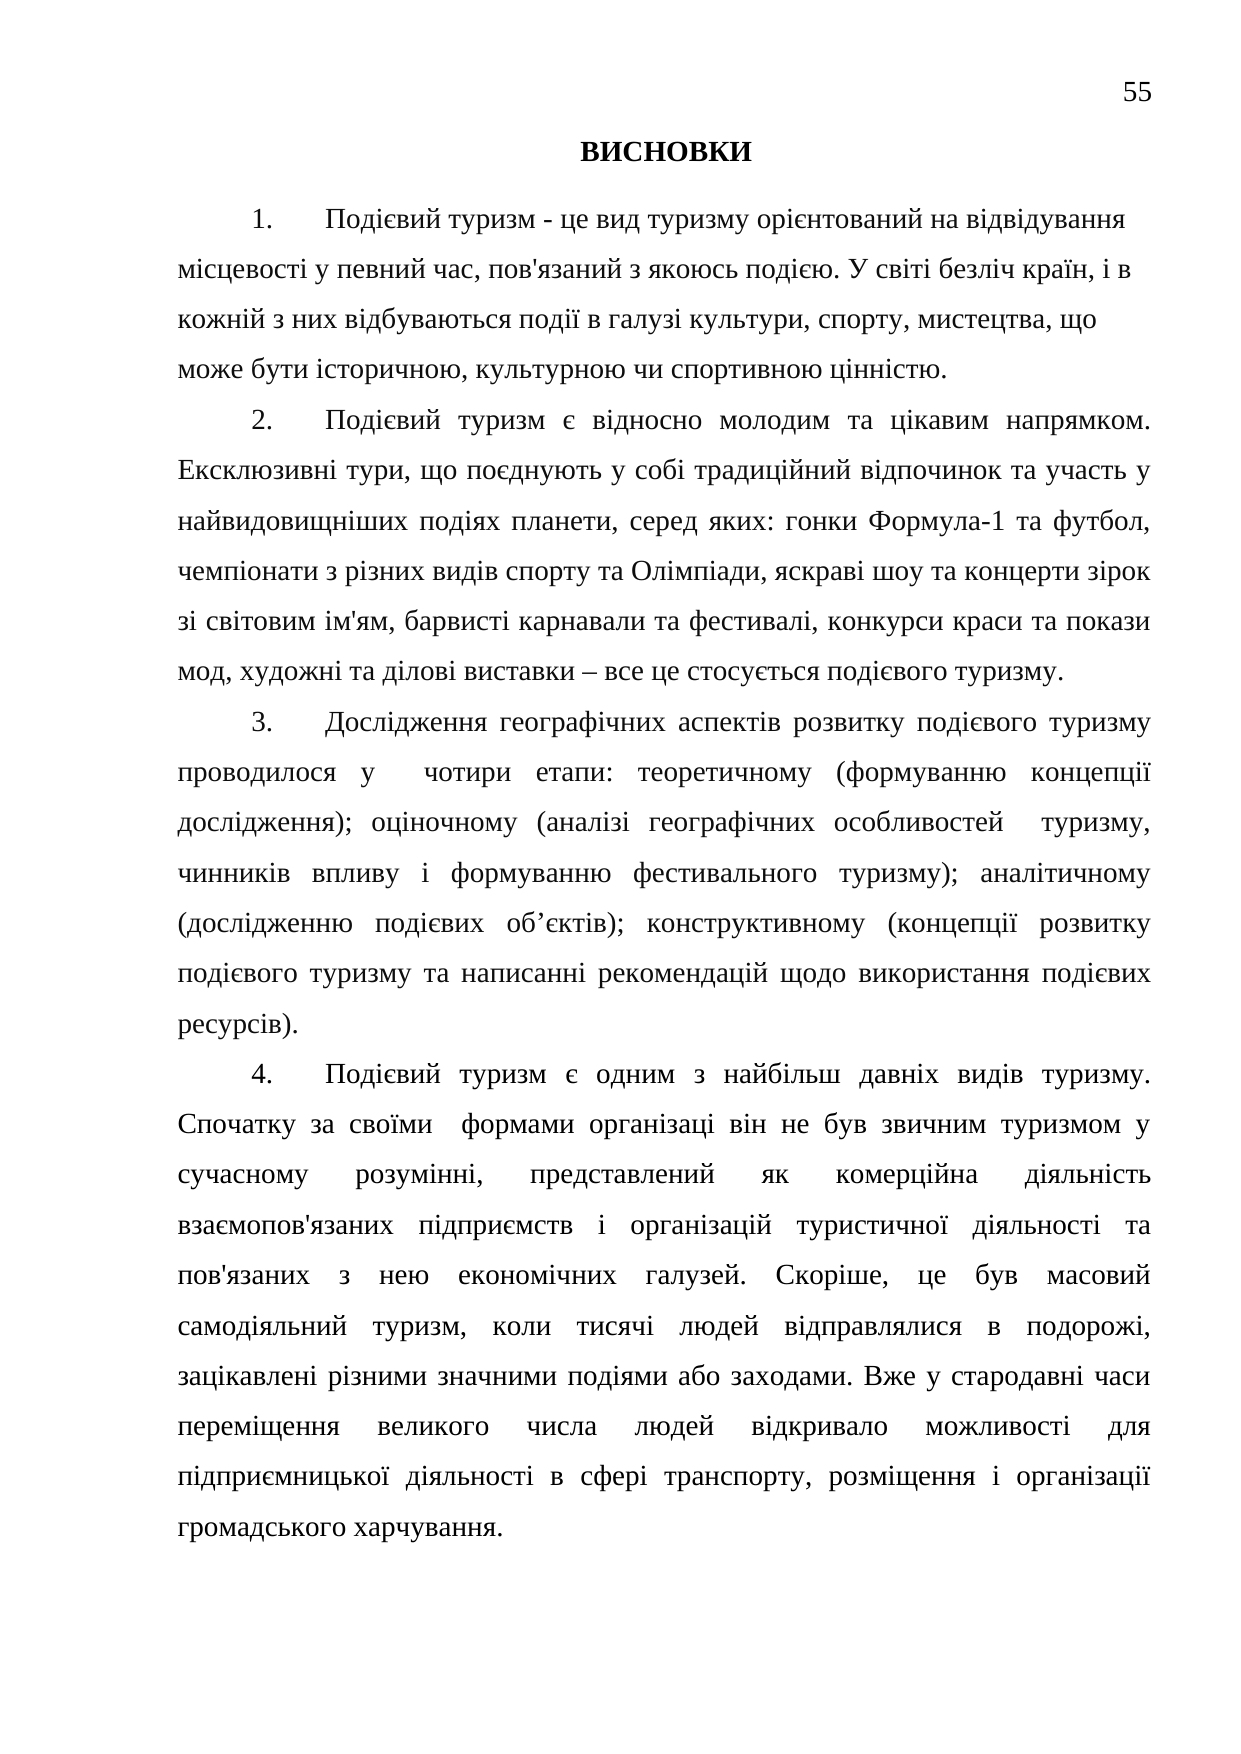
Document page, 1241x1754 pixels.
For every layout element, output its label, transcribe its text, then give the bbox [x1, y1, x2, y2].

subtitle ВИСНОВКИ [177, 134, 1081, 167]
list Дослідження географічних аспектів розвитку подієвого туризму проводилося у чотири етапи: теоретичному (формуванню концепції дослідження); оціночному (аналізі географічних особливостей туризму, чинників впливу і формуванню фестивального туризму); аналітичному (дослідженню подієвих об’єктів); конструктивному (концепції розвитку подієвого туризму та написанні рекомендацій щодо використання подієвих ресурсів). [177, 704, 1152, 1039]
list Подієвий туризм є відносно молодим та цікавим напрямком. Ексклюзивні тури, що поєднують у собі традиційний відпочинок та участь у найвидовищніших подіях планети, серед яких: гонки Формула-1 та футбол, чемпіонати з різних видів спорту та Олімпіади, яскраві шоу та концерти зірок зі світовим ім'ям, барвисті карнавали та фестивалі, конкурси краси та покази мод, художні та ділові виставки – все це стосується подієвого туризму. [177, 402, 1152, 687]
list Подієвий туризм - це вид туризму орієнтований на відвідування місцевості у певний час, пов'язаний з якоюсь подією. У світі безліч країн, і в кожній з них відбуваються події в галузі культури, спорту, мистецтва, що може бути історичною, культурною чи спортивною цінністю. [177, 201, 1152, 385]
list Подієвий туризм є одним з найбільш давніх видів туризму. Спочатку за своїми формами організаці він не був звичним туризмом у сучасному розумінні, представлений як комерційна діяльність взаємопов'язаних підприємств і організацій туристичної діяльності та пов'язаних з нею економічних галузей. Скоріше, це був масовий самодіяльний туризм, коли тисячі людей відправлялися в подорожі, зацікавлені різними значними подіями або заходами. Вже у стародавні часи переміщення великого числа людей відкривало можливості для підприємницької діяльності в сфері транспорту, розміщення і організації громадського харчування. [177, 1056, 1152, 1542]
